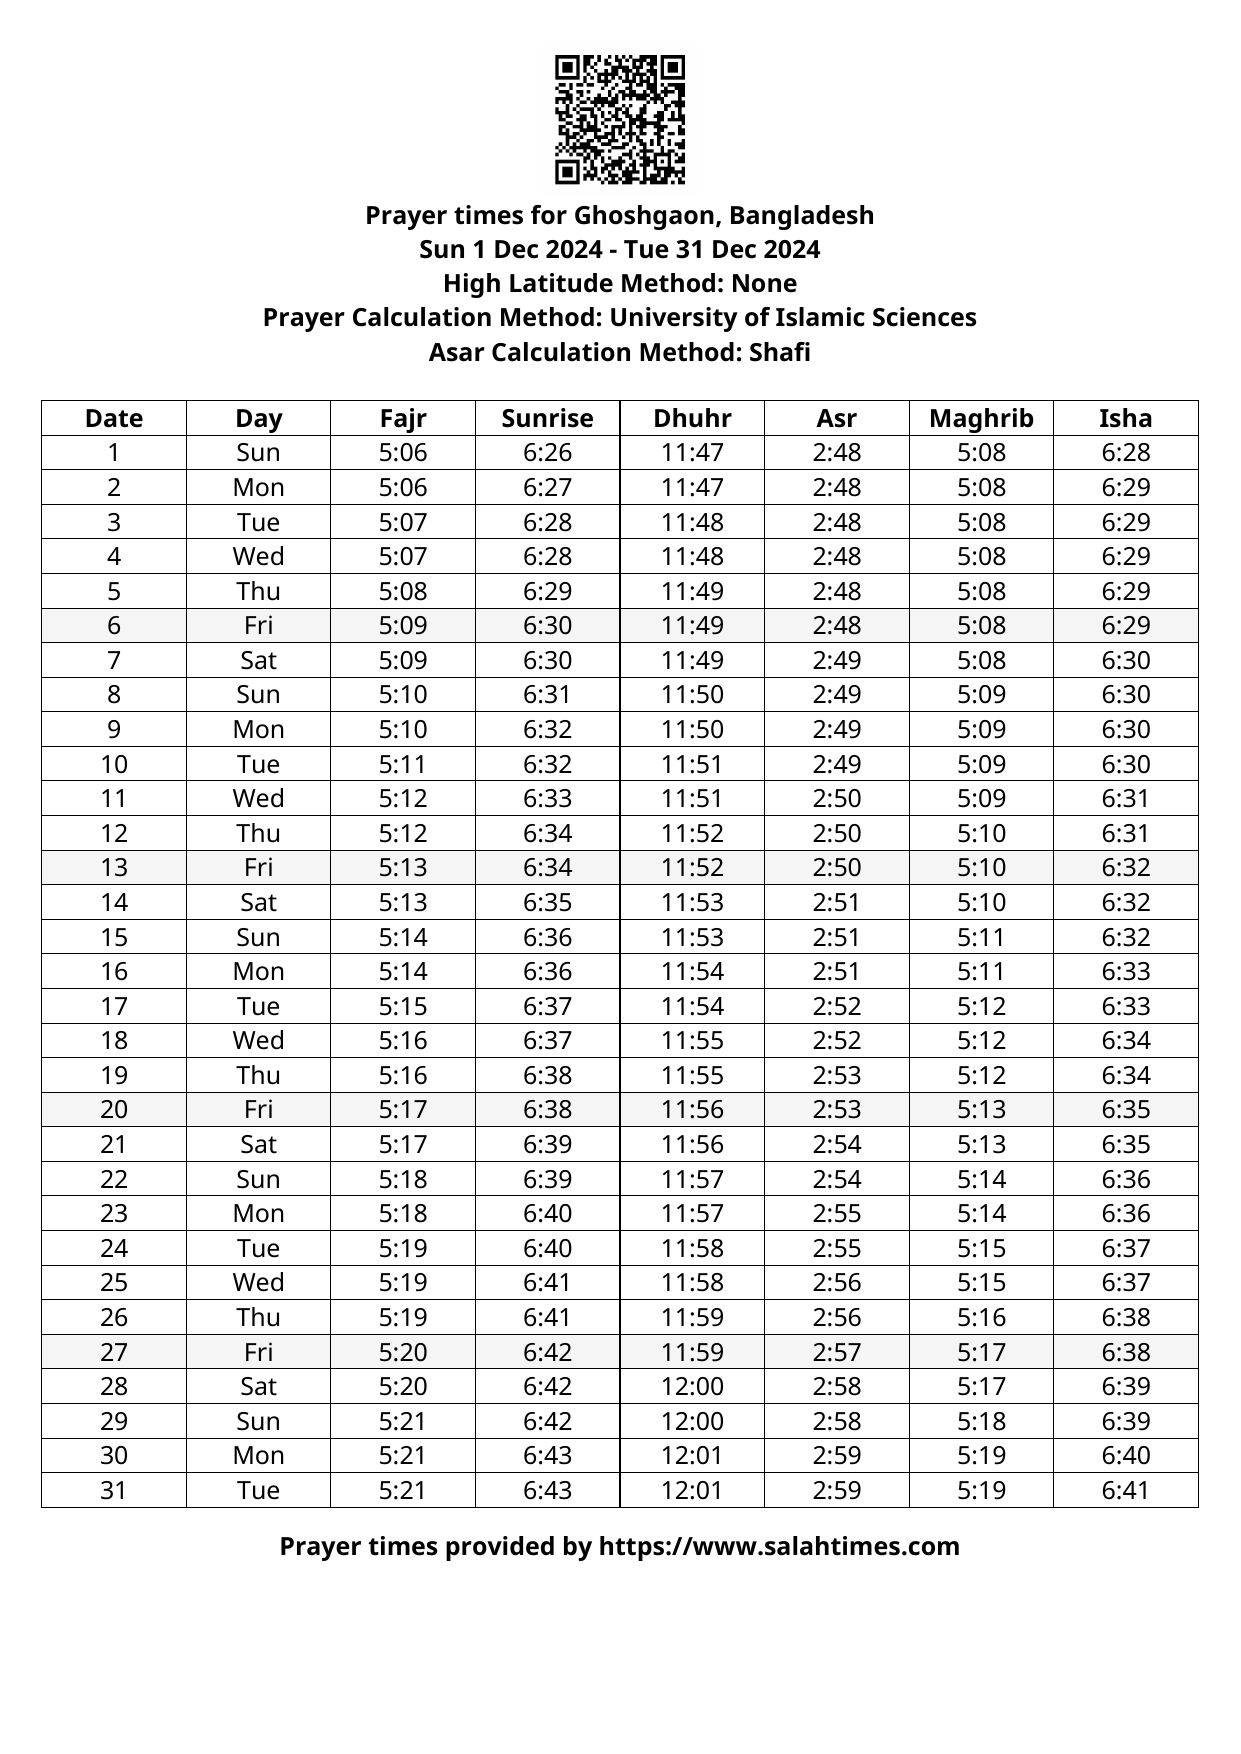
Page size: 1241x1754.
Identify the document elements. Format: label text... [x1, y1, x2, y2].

table_cell 11:53 [621, 920, 764, 953]
table_cell 5:16 [910, 1300, 1053, 1334]
table_cell 6:43 [476, 1473, 619, 1507]
table_cell 5:10 [910, 851, 1053, 884]
table_cell 5:08 [910, 505, 1053, 538]
table_cell 15 [42, 920, 186, 953]
table_cell 5:12 [331, 781, 475, 815]
table_cell 6:41 [476, 1300, 619, 1334]
table_cell Fri [187, 851, 330, 884]
table_cell 6:42 [476, 1404, 619, 1437]
text Prayer Calculation Method: University of Islamic Sciences [42, 300, 1198, 334]
text High Latitude Method: None [42, 266, 1198, 300]
table_cell Mon [187, 712, 330, 746]
table_cell 5:17 [910, 1369, 1053, 1403]
table_cell 12 [42, 816, 186, 849]
table_cell 11:54 [621, 989, 764, 1022]
table_cell 2:58 [765, 1369, 909, 1403]
table_cell 6:30 [1054, 643, 1198, 677]
table_cell 5:21 [331, 1473, 475, 1507]
table_header Sunrise [476, 401, 619, 434]
table_cell 5:08 [910, 643, 1053, 677]
table_cell 5:20 [331, 1369, 475, 1403]
table_cell 2:50 [765, 851, 909, 884]
table_cell 5:09 [331, 609, 475, 642]
table_cell 6:39 [476, 1127, 619, 1161]
table_cell Tue [187, 505, 330, 538]
table_cell 6:34 [476, 851, 619, 884]
table_cell 6:39 [1054, 1369, 1198, 1403]
table_cell 29 [42, 1404, 186, 1437]
table_cell Thu [187, 1300, 330, 1334]
table_cell 6:39 [1054, 1404, 1198, 1437]
table_cell 6:35 [1054, 1127, 1198, 1161]
table_cell 13 [42, 851, 186, 884]
table_cell 5:13 [910, 1127, 1053, 1161]
table_cell 23 [42, 1196, 186, 1230]
table_cell 2:55 [765, 1231, 909, 1264]
table_cell 6:34 [476, 816, 619, 849]
table_cell 6:29 [1054, 574, 1198, 607]
table_cell 10 [42, 747, 186, 780]
table_cell 11:56 [621, 1093, 764, 1126]
table_cell 6:28 [476, 505, 619, 538]
table_header Asr [765, 401, 909, 434]
text Asar Calculation Method: Shafi [42, 334, 1198, 368]
table_cell Mon [187, 470, 330, 504]
table_cell 5:11 [910, 954, 1053, 988]
table_cell 11:49 [621, 574, 764, 607]
table_cell 5:12 [910, 1058, 1053, 1092]
table_cell Sun [187, 436, 330, 469]
table_cell 11:53 [621, 885, 764, 919]
table_cell 6:32 [1054, 885, 1198, 919]
table_cell 2:54 [765, 1127, 909, 1161]
table_cell 5:09 [910, 678, 1053, 711]
table_cell 11:50 [621, 712, 764, 746]
table_cell 5:12 [331, 816, 475, 849]
table_cell 5:08 [910, 436, 1053, 469]
table_cell 5:19 [331, 1266, 475, 1299]
table_cell 6:31 [1054, 781, 1198, 815]
table_cell 6:41 [1054, 1473, 1198, 1507]
text Prayer times provided by https://www.salahtimes.com [42, 1528, 1198, 1563]
table_cell Sat [187, 1127, 330, 1161]
table_cell 6:30 [1054, 747, 1198, 780]
table_cell Sun [187, 1404, 330, 1437]
table_cell 11:51 [621, 781, 764, 815]
table_cell 6:29 [1054, 539, 1198, 573]
table_cell 6:32 [1054, 851, 1198, 884]
table_cell 6:32 [1054, 920, 1198, 953]
table_cell 6:35 [1054, 1093, 1198, 1126]
table_cell 11:51 [621, 747, 764, 780]
table_cell 11:59 [621, 1300, 764, 1334]
table_cell 5:18 [910, 1404, 1053, 1437]
table_cell 11:48 [621, 539, 764, 573]
table_cell 6:42 [476, 1369, 619, 1403]
table_cell 5:08 [910, 539, 1053, 573]
table_cell 5:16 [331, 1058, 475, 1092]
table_cell 5:12 [910, 1024, 1053, 1057]
table_cell 2:51 [765, 954, 909, 988]
table_cell 30 [42, 1439, 186, 1472]
table_cell 11:54 [621, 954, 764, 988]
table_cell Wed [187, 1266, 330, 1299]
table_cell 2:48 [765, 574, 909, 607]
table_cell 2:54 [765, 1162, 909, 1195]
table_cell Wed [187, 1024, 330, 1057]
table_cell 6:36 [476, 920, 619, 953]
table_cell 2:53 [765, 1093, 909, 1126]
table_cell 6:27 [476, 470, 619, 504]
table_cell 2:49 [765, 643, 909, 677]
table_cell 5:18 [331, 1196, 475, 1230]
table_cell 11:57 [621, 1162, 764, 1195]
table_cell Fri [187, 1335, 330, 1368]
table_cell 27 [42, 1335, 186, 1368]
table_cell 6:34 [1054, 1024, 1198, 1057]
table_cell 5:09 [910, 747, 1053, 780]
table_cell 2:55 [765, 1196, 909, 1230]
table_cell 11:58 [621, 1266, 764, 1299]
table_cell 5:17 [910, 1335, 1053, 1368]
table_cell 11:48 [621, 505, 764, 538]
table_cell 11:49 [621, 609, 764, 642]
table_cell 4 [42, 539, 186, 573]
table_cell 2 [42, 470, 186, 504]
table_cell 12:00 [621, 1404, 764, 1437]
table_cell 11:50 [621, 678, 764, 711]
table_cell 11:55 [621, 1024, 764, 1057]
table_cell 11:52 [621, 816, 764, 849]
table_cell 11:57 [621, 1196, 764, 1230]
table_cell 12:00 [621, 1369, 764, 1403]
table_cell 18 [42, 1024, 186, 1057]
table_cell 5:11 [910, 920, 1053, 953]
table_cell 24 [42, 1231, 186, 1264]
table_cell 6:40 [476, 1196, 619, 1230]
table_cell 6:38 [1054, 1300, 1198, 1334]
table_cell 6:38 [476, 1058, 619, 1092]
table_cell 5:17 [331, 1093, 475, 1126]
table_cell 6:38 [476, 1093, 619, 1126]
table_cell Thu [187, 816, 330, 849]
table_cell 17 [42, 989, 186, 1022]
table_cell Thu [187, 1058, 330, 1092]
table_cell 5:21 [331, 1439, 475, 1472]
table_cell 11:47 [621, 436, 764, 469]
table_cell 6:33 [1054, 989, 1198, 1022]
table_cell 6:32 [476, 712, 619, 746]
table_cell 5:07 [331, 505, 475, 538]
table_cell Mon [187, 1439, 330, 1472]
table_cell 2:53 [765, 1058, 909, 1092]
table_cell 5:17 [331, 1127, 475, 1161]
table_cell 5:11 [331, 747, 475, 780]
table_cell 6:34 [1054, 1058, 1198, 1092]
table_cell 21 [42, 1127, 186, 1161]
table_cell 2:52 [765, 989, 909, 1022]
table_cell 2:59 [765, 1439, 909, 1472]
table_cell 2:51 [765, 920, 909, 953]
table_cell 26 [42, 1300, 186, 1334]
table_cell 16 [42, 954, 186, 988]
table_cell Sun [187, 920, 330, 953]
table_cell 5:14 [910, 1196, 1053, 1230]
table_cell 6:30 [476, 609, 619, 642]
table_cell 20 [42, 1093, 186, 1126]
table_cell 5:08 [910, 609, 1053, 642]
table_cell Wed [187, 781, 330, 815]
table_cell 11:49 [621, 643, 764, 677]
table_cell 5:09 [910, 781, 1053, 815]
table_cell 28 [42, 1369, 186, 1403]
table_cell 5:13 [331, 851, 475, 884]
table_cell 6:30 [476, 643, 619, 677]
table_cell Thu [187, 574, 330, 607]
table_header Maghrib [910, 401, 1053, 434]
table_cell Tue [187, 1231, 330, 1264]
table_cell 11:56 [621, 1127, 764, 1161]
table_cell 6:31 [476, 678, 619, 711]
table_cell 2:50 [765, 816, 909, 849]
table_cell 6:32 [476, 747, 619, 780]
table_cell Mon [187, 954, 330, 988]
table_cell 5:09 [331, 643, 475, 677]
table_cell 6:29 [476, 574, 619, 607]
table_cell 5:15 [910, 1266, 1053, 1299]
table_cell Tue [187, 1473, 330, 1507]
table_cell 5:16 [331, 1024, 475, 1057]
table_cell 3 [42, 505, 186, 538]
table_cell 5:18 [331, 1162, 475, 1195]
table_cell 19 [42, 1058, 186, 1092]
table_cell Sat [187, 1369, 330, 1403]
table_header Isha [1054, 401, 1198, 434]
table_cell 25 [42, 1266, 186, 1299]
table_cell 5:08 [910, 574, 1053, 607]
table_cell 2:56 [765, 1300, 909, 1334]
table_cell 6:33 [1054, 954, 1198, 988]
table_cell Tue [187, 747, 330, 780]
table_cell 7 [42, 643, 186, 677]
table_cell 6:31 [1054, 816, 1198, 849]
table_cell 5:14 [910, 1162, 1053, 1195]
table_cell 6 [42, 609, 186, 642]
table_cell 6:29 [1054, 470, 1198, 504]
table_cell 6:37 [1054, 1231, 1198, 1264]
table_cell 11 [42, 781, 186, 815]
table_cell 6:38 [1054, 1335, 1198, 1368]
table_header Day [187, 401, 330, 434]
table_cell 6:26 [476, 436, 619, 469]
table_cell 2:49 [765, 712, 909, 746]
table_cell 5:14 [331, 920, 475, 953]
table_cell 6:33 [476, 781, 619, 815]
table_cell 6:41 [476, 1266, 619, 1299]
table_cell 12:01 [621, 1473, 764, 1507]
table_cell 2:48 [765, 609, 909, 642]
table_cell 5:15 [331, 989, 475, 1022]
table_cell 2:52 [765, 1024, 909, 1057]
table_cell Sat [187, 885, 330, 919]
table_cell Tue [187, 989, 330, 1022]
table_cell 6:43 [476, 1439, 619, 1472]
table_cell 5:19 [910, 1473, 1053, 1507]
text Prayer times for Ghoshgaon, Bangladesh [42, 198, 1198, 232]
table_cell 5:12 [910, 989, 1053, 1022]
table_cell 5:14 [331, 954, 475, 988]
table_cell 2:50 [765, 781, 909, 815]
table_cell 6:28 [1054, 436, 1198, 469]
table_cell 2:48 [765, 539, 909, 573]
table_cell 2:48 [765, 470, 909, 504]
table_cell 6:39 [476, 1162, 619, 1195]
table_cell 6:29 [1054, 505, 1198, 538]
table_cell 2:48 [765, 436, 909, 469]
table_cell 22 [42, 1162, 186, 1195]
table_cell 2:49 [765, 747, 909, 780]
table_cell 2:58 [765, 1404, 909, 1437]
table_cell 6:36 [476, 954, 619, 988]
table_cell 1 [42, 436, 186, 469]
table_cell 5:15 [910, 1231, 1053, 1264]
table_cell 5:09 [910, 712, 1053, 746]
table_cell 2:59 [765, 1473, 909, 1507]
table_cell 5:10 [331, 678, 475, 711]
table_cell 5:20 [331, 1335, 475, 1368]
table_cell 6:40 [476, 1231, 619, 1264]
table_cell Sun [187, 678, 330, 711]
table_cell 5:19 [910, 1439, 1053, 1472]
table_cell 5:21 [331, 1404, 475, 1437]
table_cell 11:59 [621, 1335, 764, 1368]
table_cell 11:58 [621, 1231, 764, 1264]
table_cell 5 [42, 574, 186, 607]
table_cell 6:37 [476, 1024, 619, 1057]
table_cell Sun [187, 1162, 330, 1195]
picture [542, 41, 699, 198]
table_header Date [42, 401, 186, 434]
table_cell 14 [42, 885, 186, 919]
table_cell 6:30 [1054, 712, 1198, 746]
table_cell 6:40 [1054, 1439, 1198, 1472]
table_header Fajr [331, 401, 475, 434]
table_cell 5:13 [910, 1093, 1053, 1126]
table_cell 2:48 [765, 505, 909, 538]
table_cell 8 [42, 678, 186, 711]
table_cell 2:56 [765, 1266, 909, 1299]
table_cell 6:29 [1054, 609, 1198, 642]
table_cell 5:08 [910, 470, 1053, 504]
table_cell 11:52 [621, 851, 764, 884]
table_cell 6:35 [476, 885, 619, 919]
table_cell Wed [187, 539, 330, 573]
table_cell 2:57 [765, 1335, 909, 1368]
table_cell 5:19 [331, 1300, 475, 1334]
table_cell 6:28 [476, 539, 619, 573]
table_cell 11:55 [621, 1058, 764, 1092]
table_cell 6:30 [1054, 678, 1198, 711]
table_cell Fri [187, 1093, 330, 1126]
table_cell 5:06 [331, 470, 475, 504]
table_cell 5:10 [910, 885, 1053, 919]
table_header Dhuhr [621, 401, 764, 434]
table_cell 31 [42, 1473, 186, 1507]
table_cell 6:37 [476, 989, 619, 1022]
table_cell 5:06 [331, 436, 475, 469]
table_cell Fri [187, 609, 330, 642]
text Sun 1 Dec 2024 - Tue 31 Dec 2024 [42, 232, 1198, 266]
table_cell 9 [42, 712, 186, 746]
table_cell 5:13 [331, 885, 475, 919]
table_cell 6:37 [1054, 1266, 1198, 1299]
table_cell 5:10 [910, 816, 1053, 849]
table_cell 11:47 [621, 470, 764, 504]
table_cell 5:07 [331, 539, 475, 573]
table_cell 6:36 [1054, 1162, 1198, 1195]
table_cell 2:49 [765, 678, 909, 711]
table_cell 5:08 [331, 574, 475, 607]
table_cell Mon [187, 1196, 330, 1230]
table_cell 6:36 [1054, 1196, 1198, 1230]
table_cell Sat [187, 643, 330, 677]
table_cell 12:01 [621, 1439, 764, 1472]
table_cell 5:19 [331, 1231, 475, 1264]
table_cell 2:51 [765, 885, 909, 919]
table_cell 6:42 [476, 1335, 619, 1368]
table_cell 5:10 [331, 712, 475, 746]
